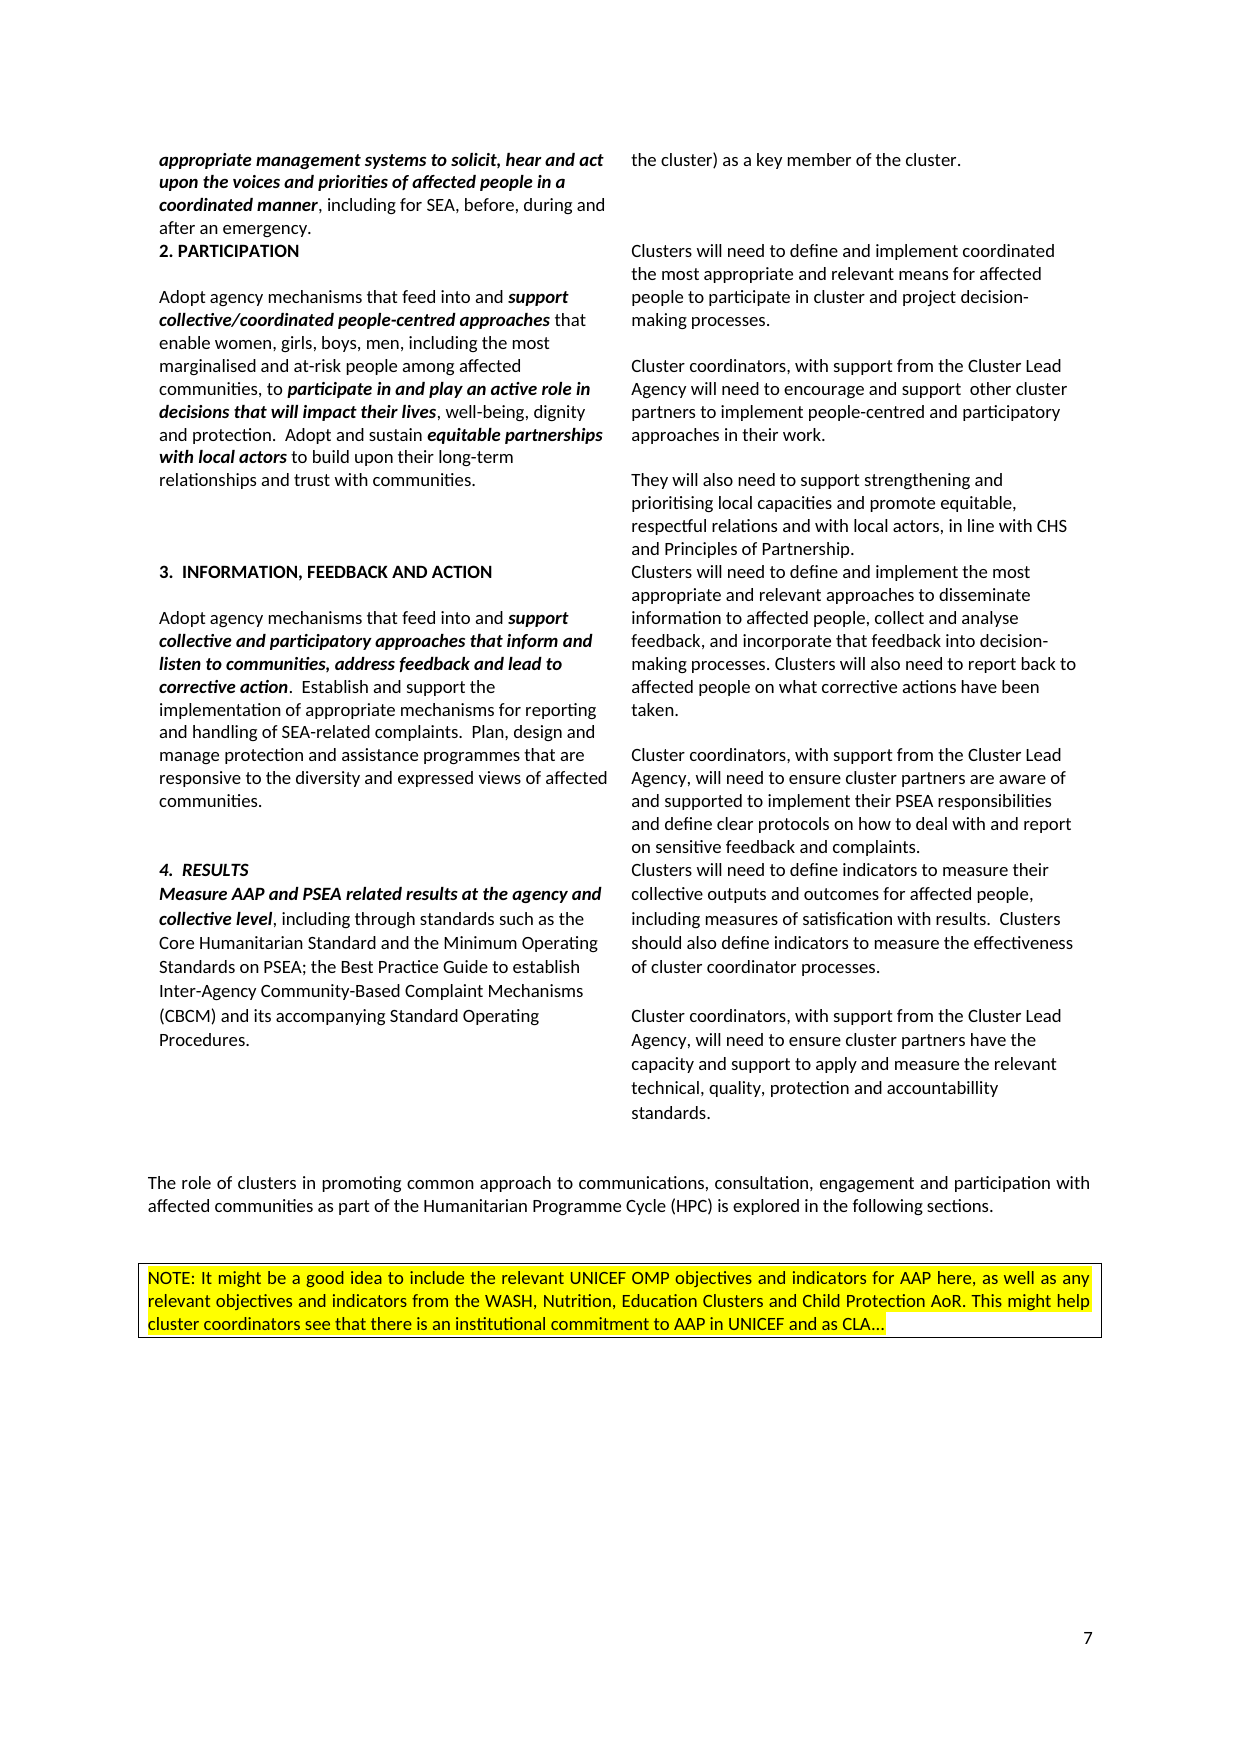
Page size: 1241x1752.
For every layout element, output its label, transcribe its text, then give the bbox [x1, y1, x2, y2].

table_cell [620, 148, 1092, 239]
text The role of clusters in promoting common approach to communications, consultation, engagement and participation with affected communities as part of the Humanitarian Programme Cycle (HPC) is explored in the following sections. [148, 1171, 1092, 1217]
text NOTE: It might be a good idea to include the relevant UNICEF OMP objectives and indicators for AAP here, as well as any relevant objectives and indicators from the WASH, Nutrition, Education Clusters and Child Protection AoR. This might help cluster coordinators see that there is an institutional commitment to AAP in UNICEF and as CLA... [139, 1264, 1101, 1337]
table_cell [148, 148, 620, 239]
table_cell 4. RESULTS Measure AAP and PSEA related results at the agency and collective level, including through standards such as the Core Humanitarian Standard and the Minimum Operating Standards on PSEA; the Best Practice Guide to establish Inter-Agency Community-Based Complaint Mechanisms (CBCM) and its accompanying Standard Operating Procedures. [148, 858, 620, 1125]
table_cell Clusters will need to define indicators to measure their collective outputs and outcomes for affected people, including measures of satisfication with results. Clusters should also define indicators to measure the effectiveness of cluster coordinator processes. Cluster coordinators, with support from the Cluster Lead Agency, will need to ensure cluster partners have the capacity and support to apply and measure the relevant technical, quality, protection and accountabillity standards. [620, 858, 1092, 1125]
table_cell Clusters will need to define and implement coordinated the most appropriate and relevant means for affected people to participate in cluster and project decision-making processes. Cluster coordinators, with support from the Cluster Lead Agency will need to encourage and support other cluster partners to implement people-centred and participatory approaches in their work. They will also need to support strengthening and prioritising local capacities and promote equitable, respectful relations and with local actors, in line with CHS and Principles of Partnership. [620, 239, 1092, 560]
table_cell Clusters will need to define and implement the most appropriate and relevant approaches to disseminate information to affected people, collect and analyse feedback, and incorporate that feedback into decision-making processes. Clusters will also need to report back to affected people on what corrective actions have been taken. Cluster coordinators, with support from the Cluster Lead Agency, will need to ensure cluster partners are aware of and supported to implement their PSEA responsibilities and define clear protocols on how to deal with and report on sensitive feedback and complaints. [620, 560, 1092, 858]
table_cell 2. PARTICIPATION Adopt agency mechanisms that feed into and support collective/coordinated people-centred approaches that enable women, girls, boys, men, including the most marginalised and at-risk people among affected communities, to participate in and play an active role in decisions that will impact their lives, well-being, dignity and protection. Adopt and sustain equitable partnerships with local actors to build upon their long-term relationships and trust with communities. [148, 239, 620, 560]
table_cell 3. INFORMATION, FEEDBACK AND ACTION Adopt agency mechanisms that feed into and support collective and participatory approaches that inform and listen to communities, address feedback and lead to corrective action. Establish and support the implementation of appropriate mechanisms for reporting and handling of SEA-related complaints. Plan, design and manage protection and assistance programmes that are responsive to the diversity and expressed views of affected communities. [148, 560, 620, 858]
